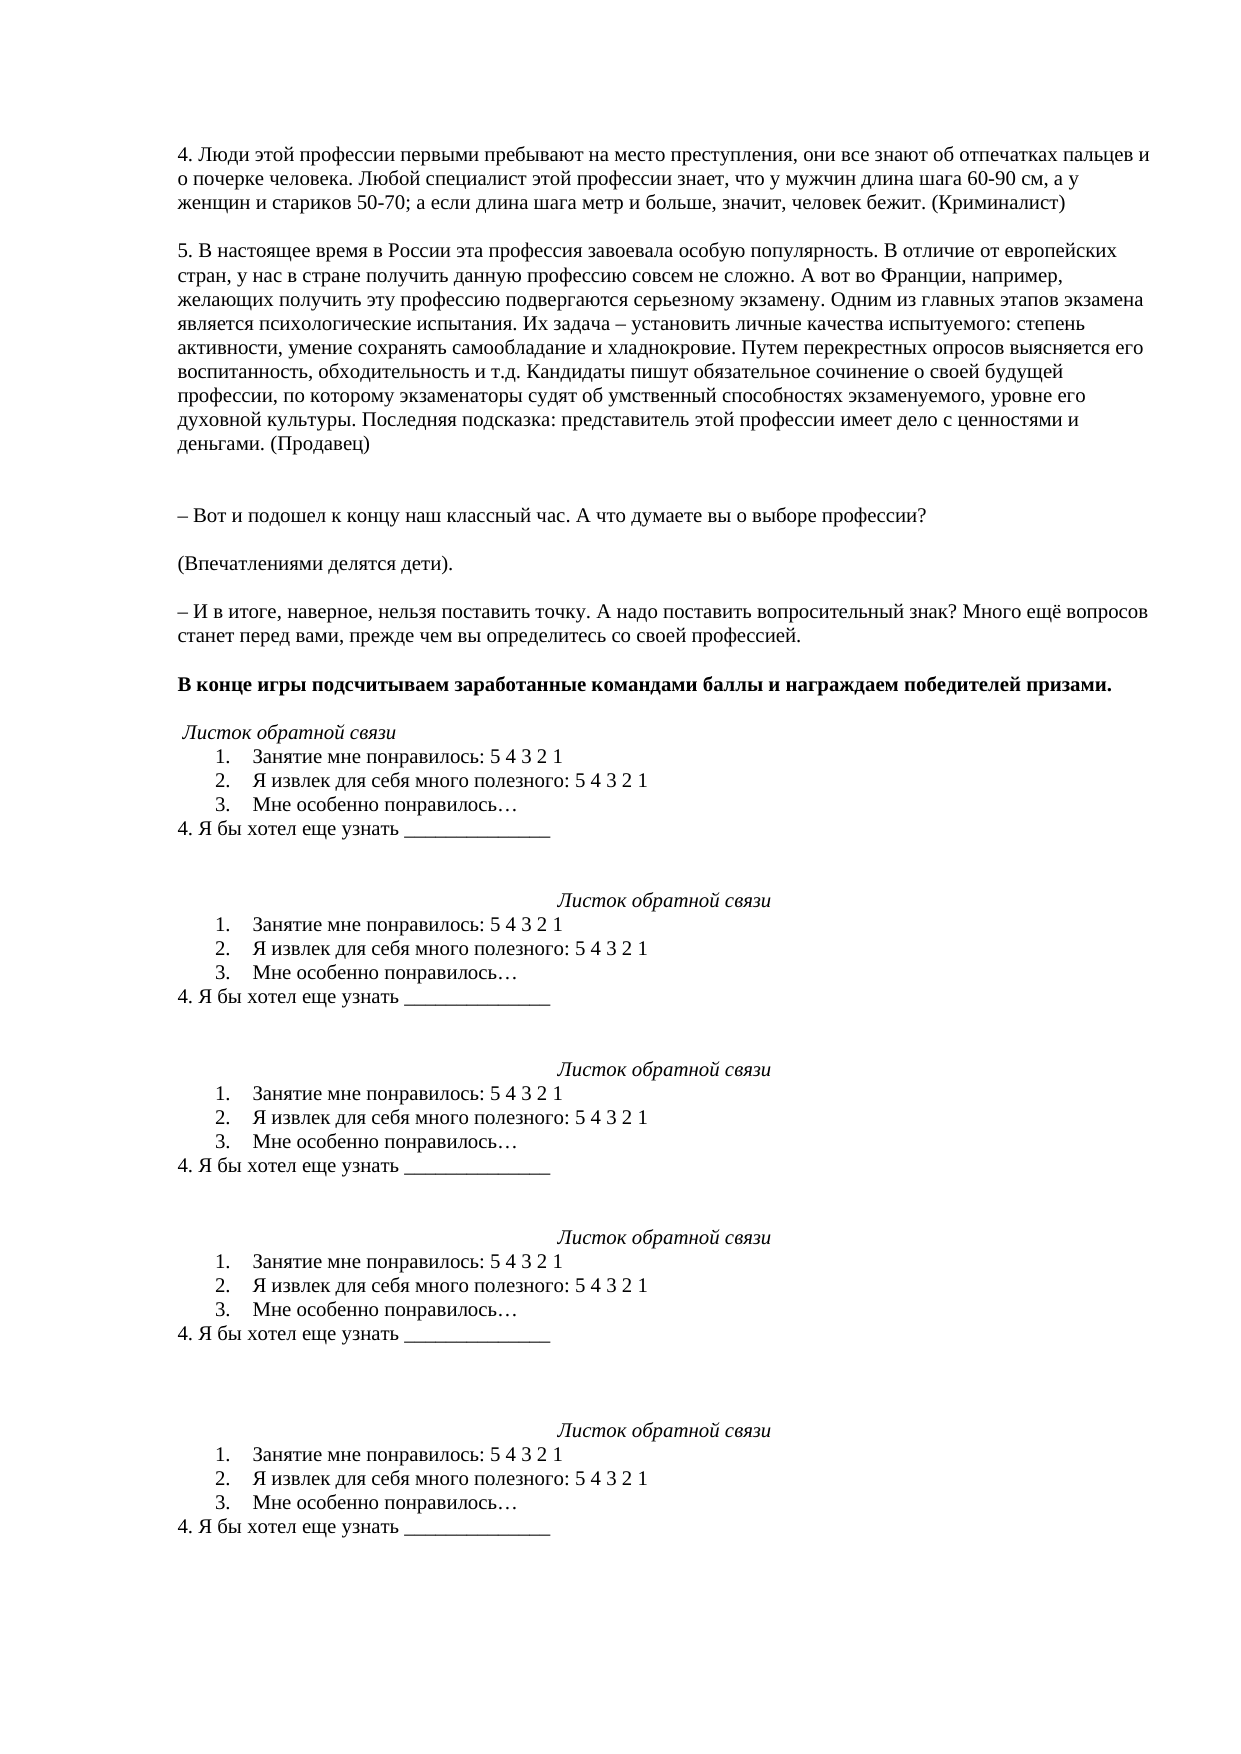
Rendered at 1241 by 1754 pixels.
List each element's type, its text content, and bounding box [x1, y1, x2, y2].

list Занятие мне понравилось: 5 4 3 2 1 [215, 744, 1152, 768]
list Мне особенно понравилось… [215, 1297, 1152, 1321]
text (Впечатлениями делятся дети). [177, 551, 1152, 575]
text 4. Люди этой профессии первыми пребывают на место преступления, они все знают об отпечатках пальцев и о почерке человека. Любой специалист этой профессии знает, что у мужчин длина шага 60-90 см, а у женщин и стариков 50-70; а если длина шага метр и больше, значит, человек бежит. (Криминалист) [177, 142, 1152, 214]
text 4. Я бы хотел еще узнать ______________ [177, 1153, 1152, 1177]
text 4. Я бы хотел еще узнать ______________ [177, 816, 1152, 840]
text 4. Я бы хотел еще узнать ______________ [177, 1514, 1152, 1538]
list Мне особенно понравилось… [215, 1490, 1152, 1514]
text 4. Я бы хотел еще узнать ______________ [177, 984, 1152, 1008]
text Листок обратной связи [177, 720, 1152, 744]
text Листок обратной связи [177, 1417, 1152, 1442]
list Мне особенно понравилось… [215, 1129, 1152, 1153]
list Я извлек для себя много полезного: 5 4 3 2 1 [215, 1466, 1152, 1490]
list Мне особенно понравилось… [215, 960, 1152, 984]
list Я извлек для себя много полезного: 5 4 3 2 1 [215, 768, 1152, 792]
text – И в итоге, наверное, нельзя поставить точку. А надо поставить вопросительный знак? Много ещё вопросов станет перед вами, прежде чем вы определитесь со своей профессией. [177, 599, 1152, 647]
list Мне особенно понравилось… [215, 792, 1152, 816]
list Занятие мне понравилось: 5 4 3 2 1 [215, 1081, 1152, 1105]
text 5. В настоящее время в России эта профессия завоевала особую популярность. В отличие от европейских стран, у нас в стране получить данную профессию совсем не сложно. А вот во Франции, например, желающих получить эту профессию подвергаются серьезному экзамену. Одним из главных этапов экзамена является психологические испытания. Их задача – установить личные качества испытуемого: степень активности, умение сохранять самообладание и хладнокровие. Путем перекрестных опросов выясняется его воспитанность, обходительность и т.д. Кандидаты пишут обязательное сочинение о своей будущей профессии, по которому экзаменаторы судят об умственный способностях экзаменуемого, уровне его духовной культуры. Последняя подсказка: представитель этой профессии имеет дело с ценностями и деньгами. (Продавец) [177, 238, 1152, 455]
text – Вот и подошел к концу наш классный час. А что думаете вы о выборе профессии? [177, 503, 1152, 527]
list Занятие мне понравилось: 5 4 3 2 1 [215, 912, 1152, 936]
text В конце игры подсчитываем заработанные командами баллы и награждаем победителей призами. [177, 672, 1152, 696]
text 4. Я бы хотел еще узнать ______________ [177, 1321, 1152, 1345]
list Занятие мне понравилось: 5 4 3 2 1 [215, 1249, 1152, 1273]
list Я извлек для себя много полезного: 5 4 3 2 1 [215, 1273, 1152, 1297]
list Занятие мне понравилось: 5 4 3 2 1 [215, 1442, 1152, 1466]
list Я извлек для себя много полезного: 5 4 3 2 1 [215, 1105, 1152, 1129]
text Листок обратной связи [177, 1057, 1152, 1081]
text Листок обратной связи [177, 888, 1152, 912]
text Листок обратной связи [177, 1225, 1152, 1249]
list Я извлек для себя много полезного: 5 4 3 2 1 [215, 936, 1152, 960]
